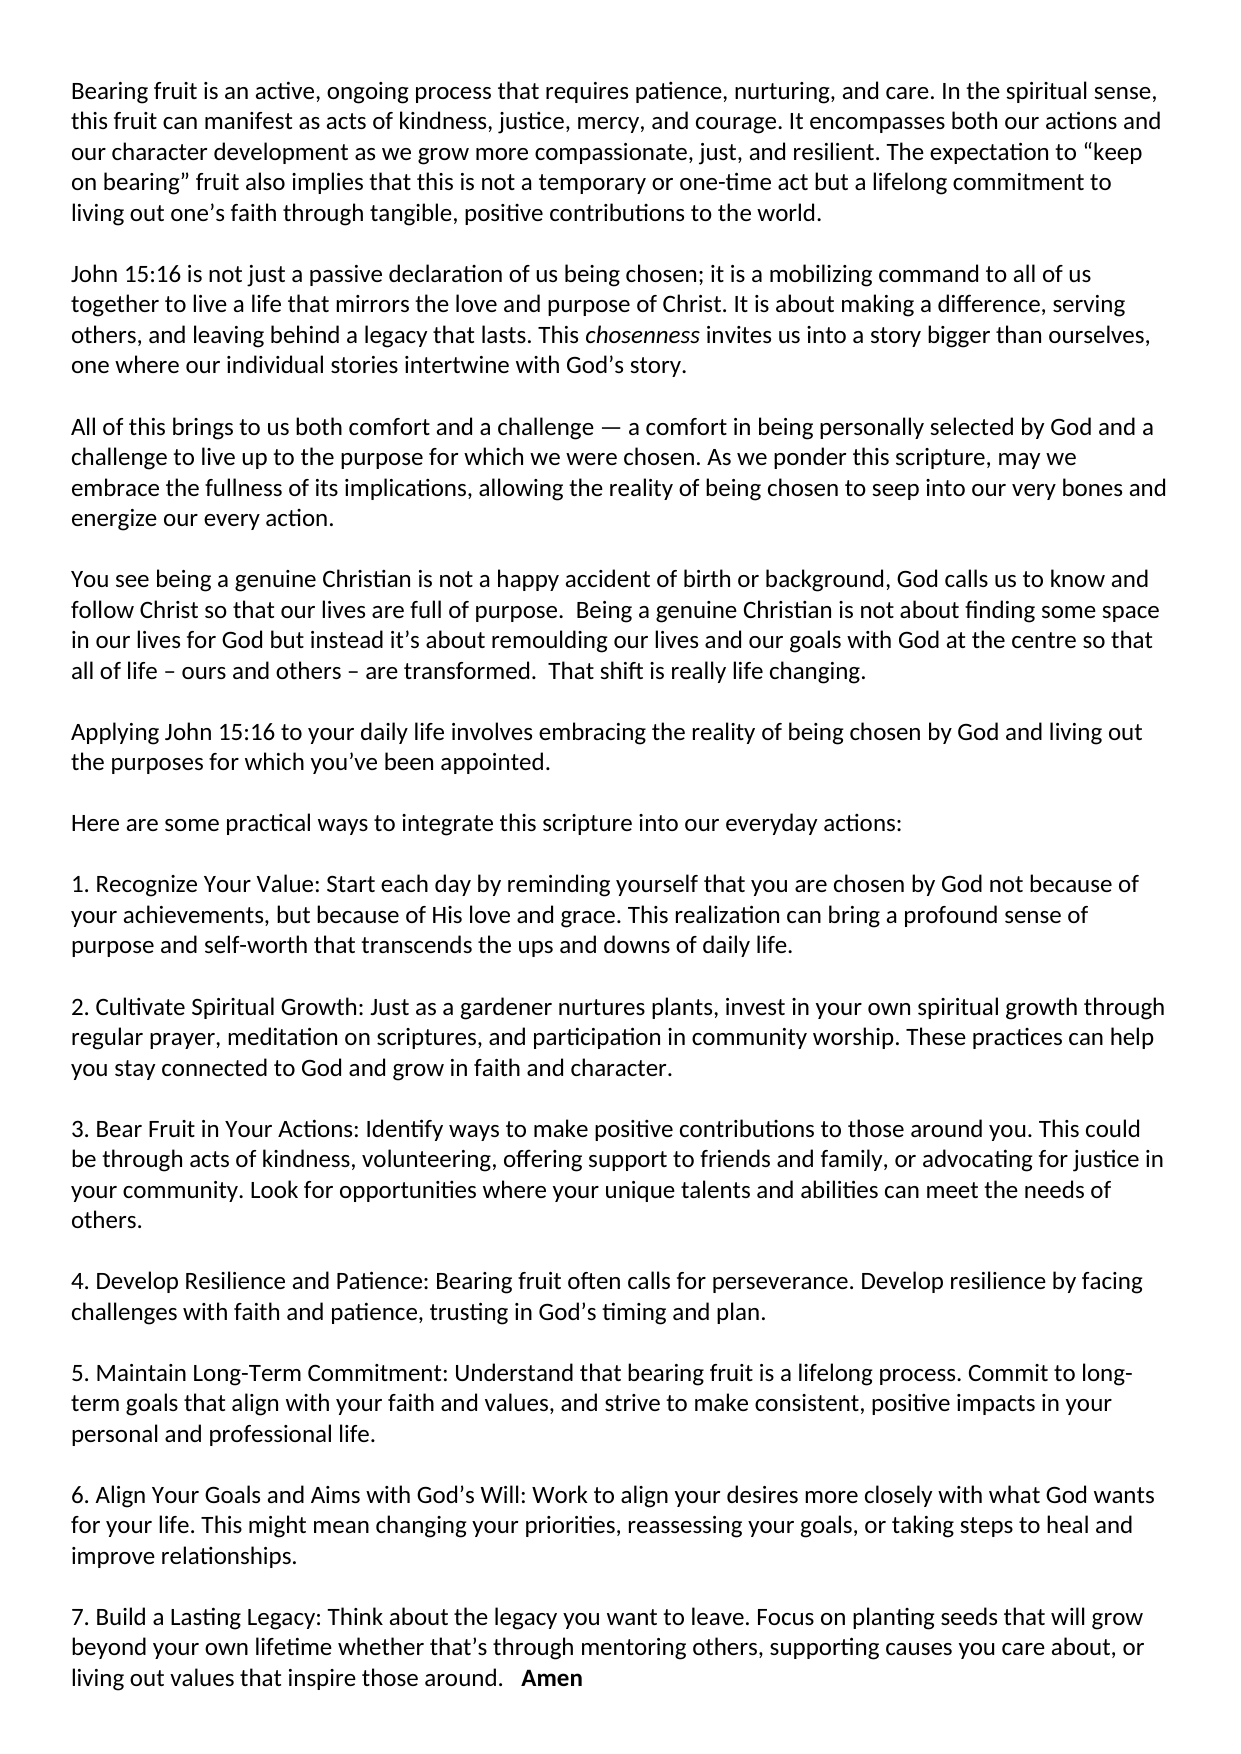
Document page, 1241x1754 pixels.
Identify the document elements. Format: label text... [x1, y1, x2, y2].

text 7. Build a Lasting Legacy: Think about the legacy you want to leave. Focus on planting seeds that will grow beyond your own lifetime whether that’s through mentoring others, supporting causes you care about, or living out values that inspire those around. Amen [71, 1601, 1169, 1693]
text John 15:16 is not just a passive declaration of us being chosen; it is a mobilizing command to all of us together to live a life that mirrors the love and purpose of Christ. It is about making a difference, serving others, and leaving behind a legacy that lasts. This chosenness invites us into a story bigger than ourselves, one where our individual stories intertwine with God’s story. [71, 258, 1169, 380]
text All of this brings to us both comfort and a challenge — a comfort in being personally selected by God and a challenge to live up to the purpose for which we were chosen. As we ponder this scripture, may we embrace the fullness of its implications, allowing the reality of being chosen to seep into our very bones and energize our every action. [71, 411, 1169, 533]
text Here are some practical ways to integrate this scripture into our everyday actions: [71, 807, 1169, 838]
text 2. Cultivate Spiritual Growth: Just as a gardener nurtures plants, invest in your own spiritual growth through regular prayer, meditation on scriptures, and participation in community worship. These practices can help you stay connected to God and grow in faith and character. [71, 991, 1169, 1082]
text 3. Bear Fruit in Your Actions: Identify ways to make positive contributions to those around you. This could be through acts of kindness, volunteering, offering support to friends and family, or advocating for justice in your community. Look for opportunities where your unique talents and abilities can meet the needs of others. [71, 1113, 1169, 1235]
text 6. Align Your Goals and Aims with God’s Will: Work to align your desires more closely with what God wants for your life. This might mean changing your priorities, reassessing your goals, or taking steps to heal and improve relationships. [71, 1479, 1169, 1571]
text 5. Maintain Long-Term Commitment: Understand that bearing fruit is a lifelong process. Commit to long-term goals that align with your faith and values, and strive to make consistent, positive impacts in your personal and professional life. [71, 1357, 1169, 1448]
text 4. Develop Resilience and Patience: Bearing fruit often calls for perseverance. Develop resilience by facing challenges with faith and patience, trusting in God’s timing and plan. [71, 1265, 1169, 1326]
text You see being a genuine Christian is not a happy accident of birth or background, God calls us to know and follow Christ so that our lives are full of purpose. Being a genuine Christian is not about finding some space in our lives for God but instead it’s about remoulding our lives and our goals with God at the centre so that all of life – ours and others – are transformed. That shift is really life changing. [71, 563, 1169, 685]
text Applying John 15:16 to your daily life involves embracing the reality of being chosen by God and living out the purposes for which you’ve been appointed. [71, 716, 1169, 777]
text 1. Recognize Your Value: Start each day by reminding yourself that you are chosen by God not because of your achievements, but because of His love and grace. This realization can bring a profound sense of purpose and self-worth that transcends the ups and downs of daily life. [71, 868, 1169, 960]
text Bearing fruit is an active, ongoing process that requires patience, nurturing, and care. In the spiritual sense, this fruit can manifest as acts of kindness, justice, mercy, and courage. It encompasses both our actions and our character development as we grow more compassionate, just, and resilient. The expectation to “keep on bearing” fruit also implies that this is not a temporary or one-time act but a lifelong commitment to living out one’s faith through tangible, positive contributions to the world. [71, 75, 1169, 228]
